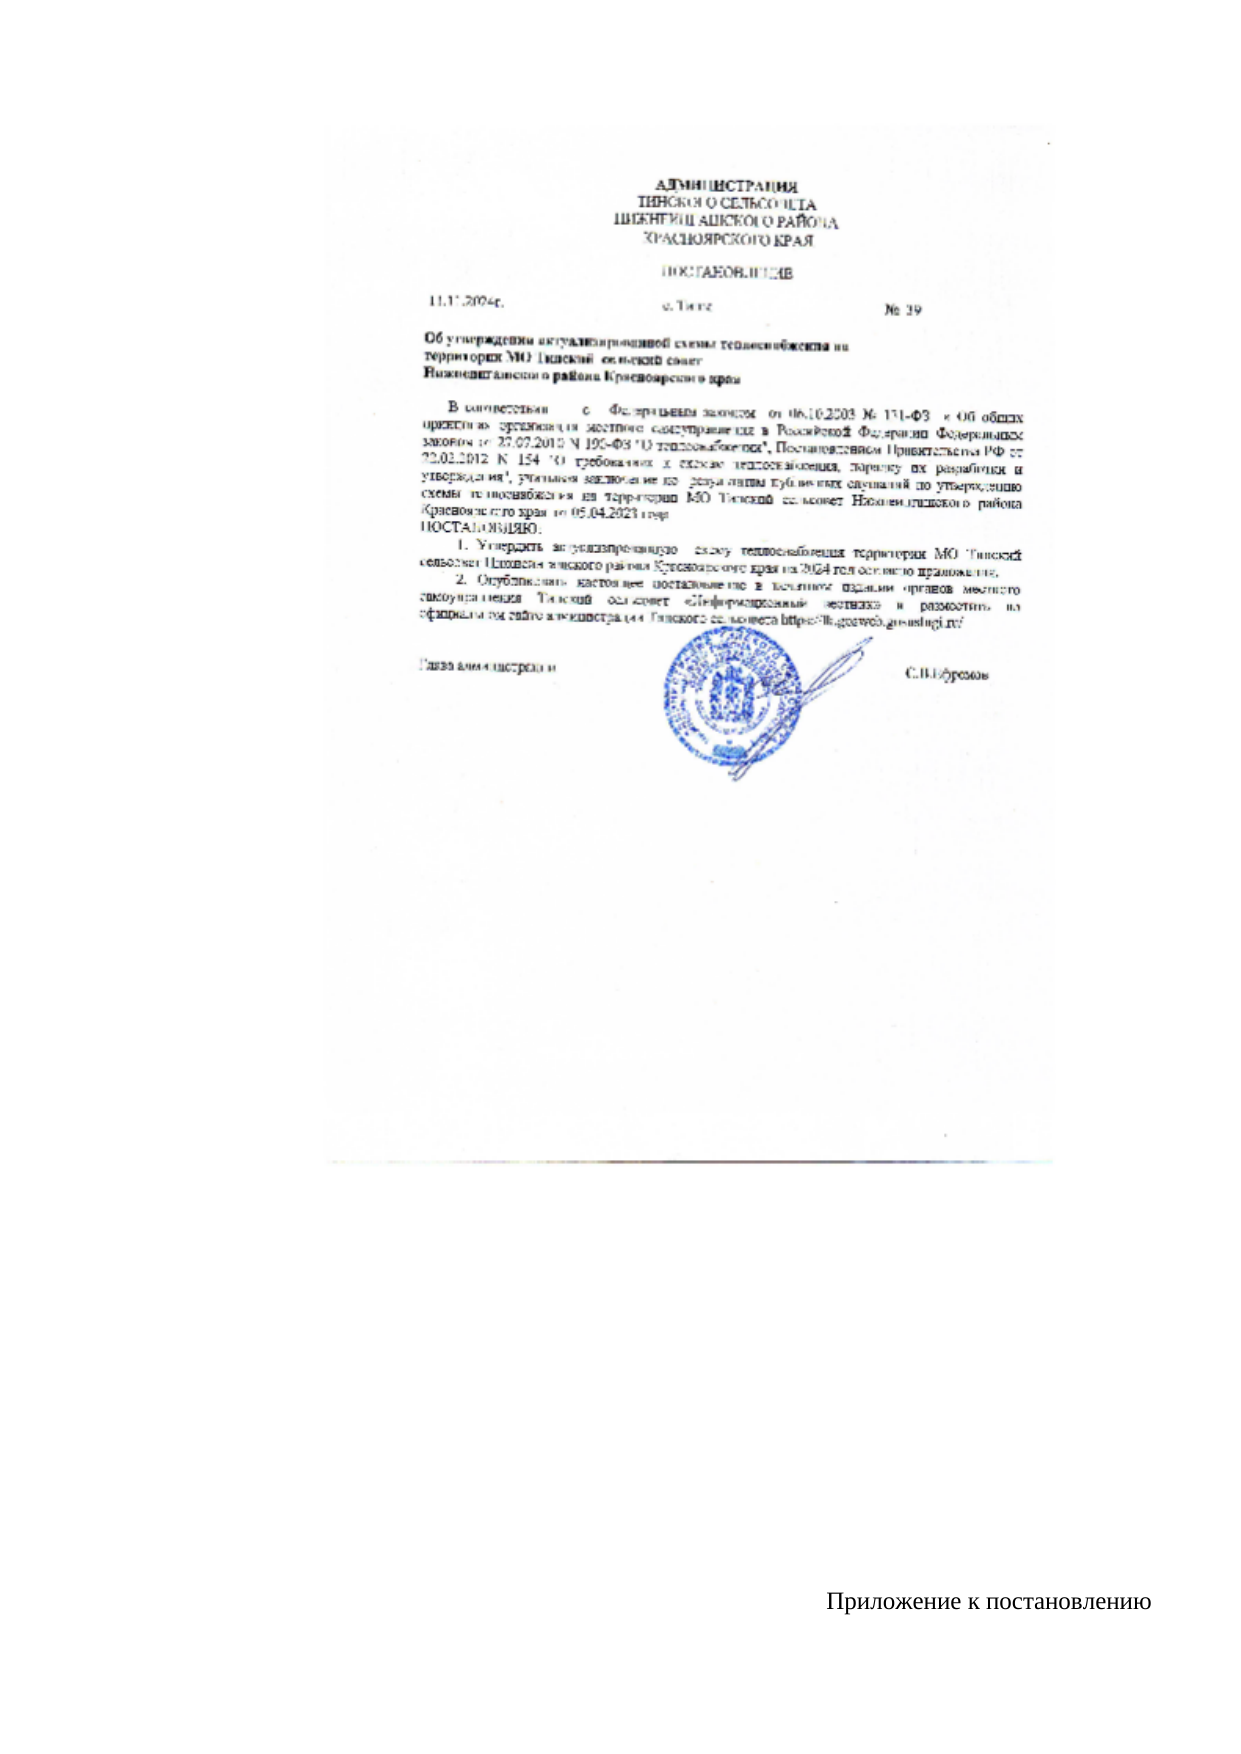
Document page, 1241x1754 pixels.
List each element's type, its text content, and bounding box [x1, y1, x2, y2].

text Приложение к постановлению [177, 1586, 1152, 1615]
